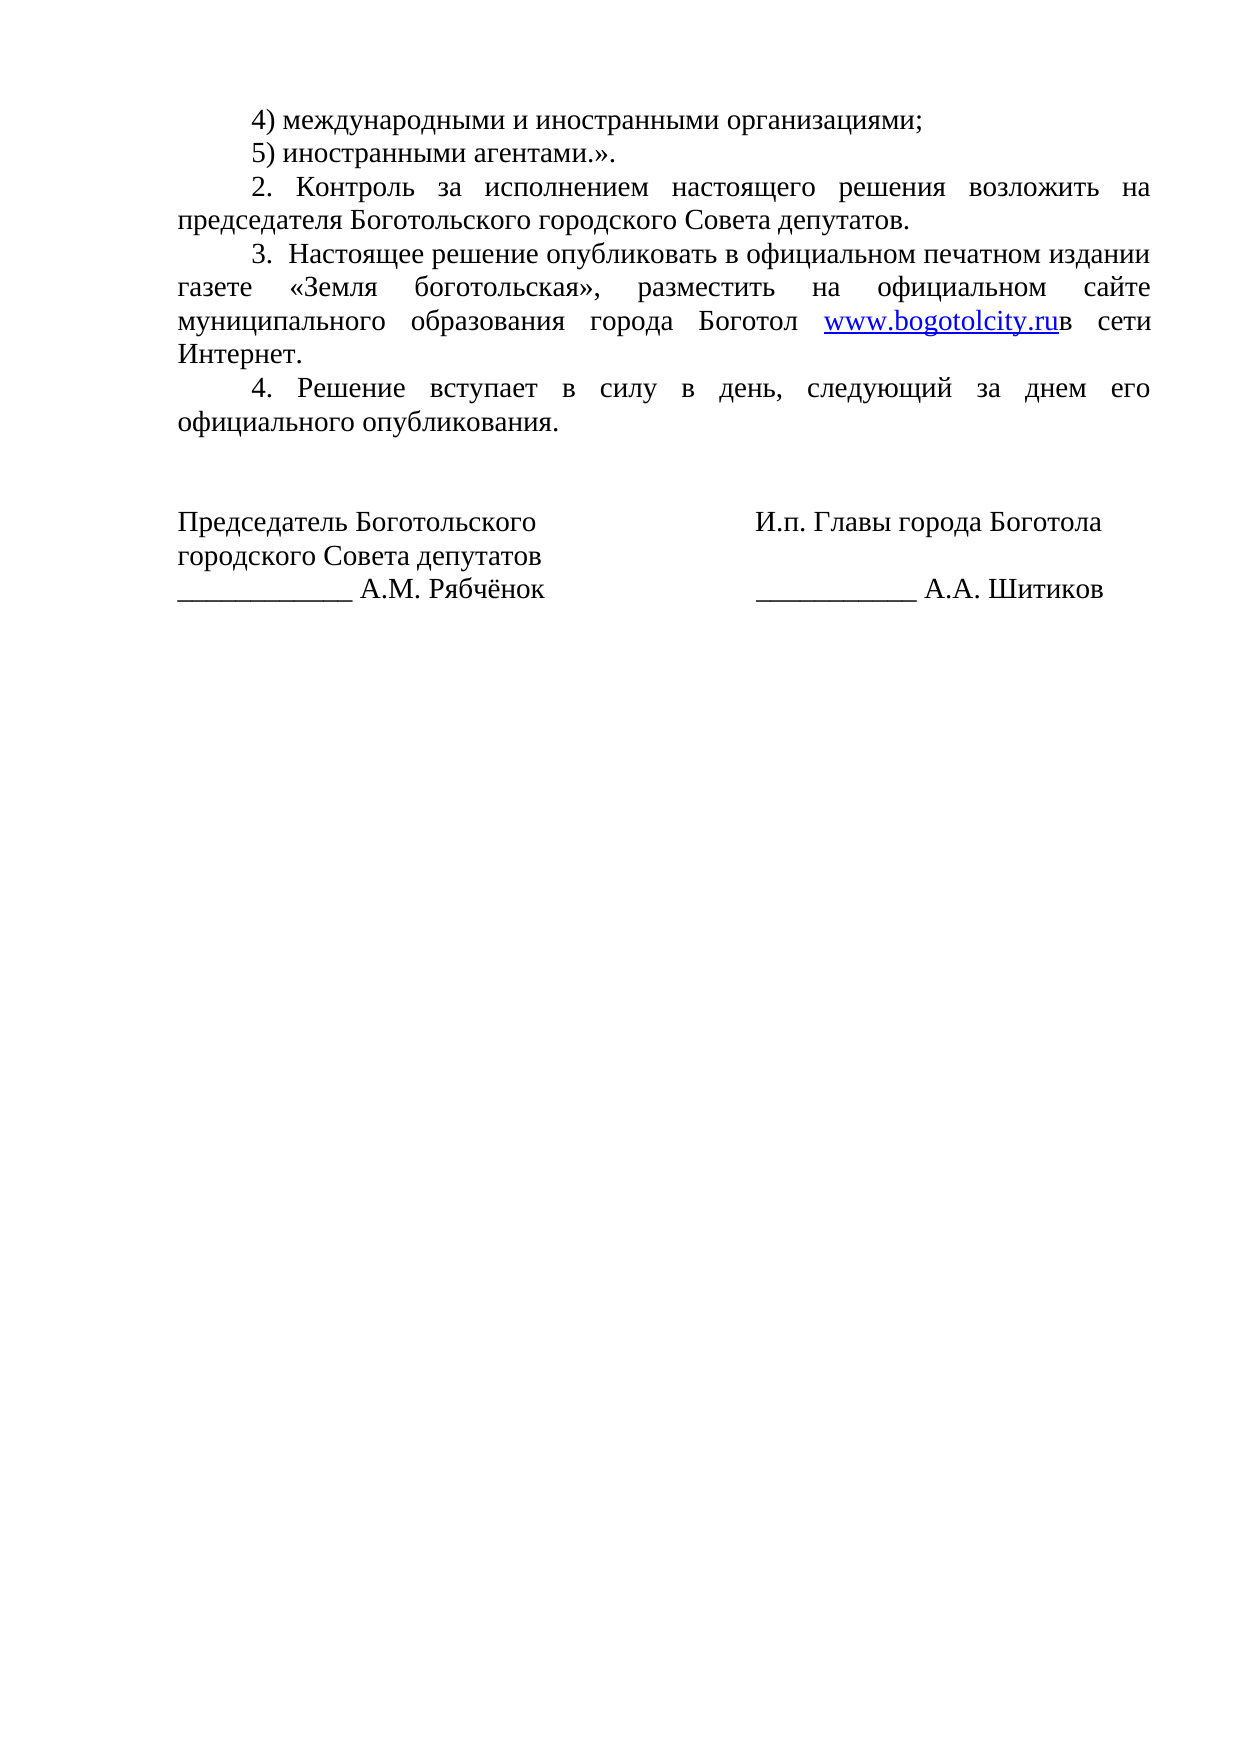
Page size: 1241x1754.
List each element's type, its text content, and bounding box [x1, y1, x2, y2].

text 4. Решение вступает в силу в день, следующий за днем его официального опубликования. [177, 370, 1152, 437]
text ____________ А.М. Рябчёнок ___________ А.А. Шитиков [177, 571, 1152, 605]
text городского Совета депутатов [177, 538, 1152, 571]
text Председатель Боготольского И.п. Главы города Боготола [177, 504, 1152, 538]
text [177, 102, 1152, 236]
text 3. Настоящее решение опубликовать в официальном печатном издании газете «Земля боготольская», разместить на официальном сайте муниципального образования города Боготол www.bogotolcity.ruв сети Интернет. [177, 236, 1152, 370]
